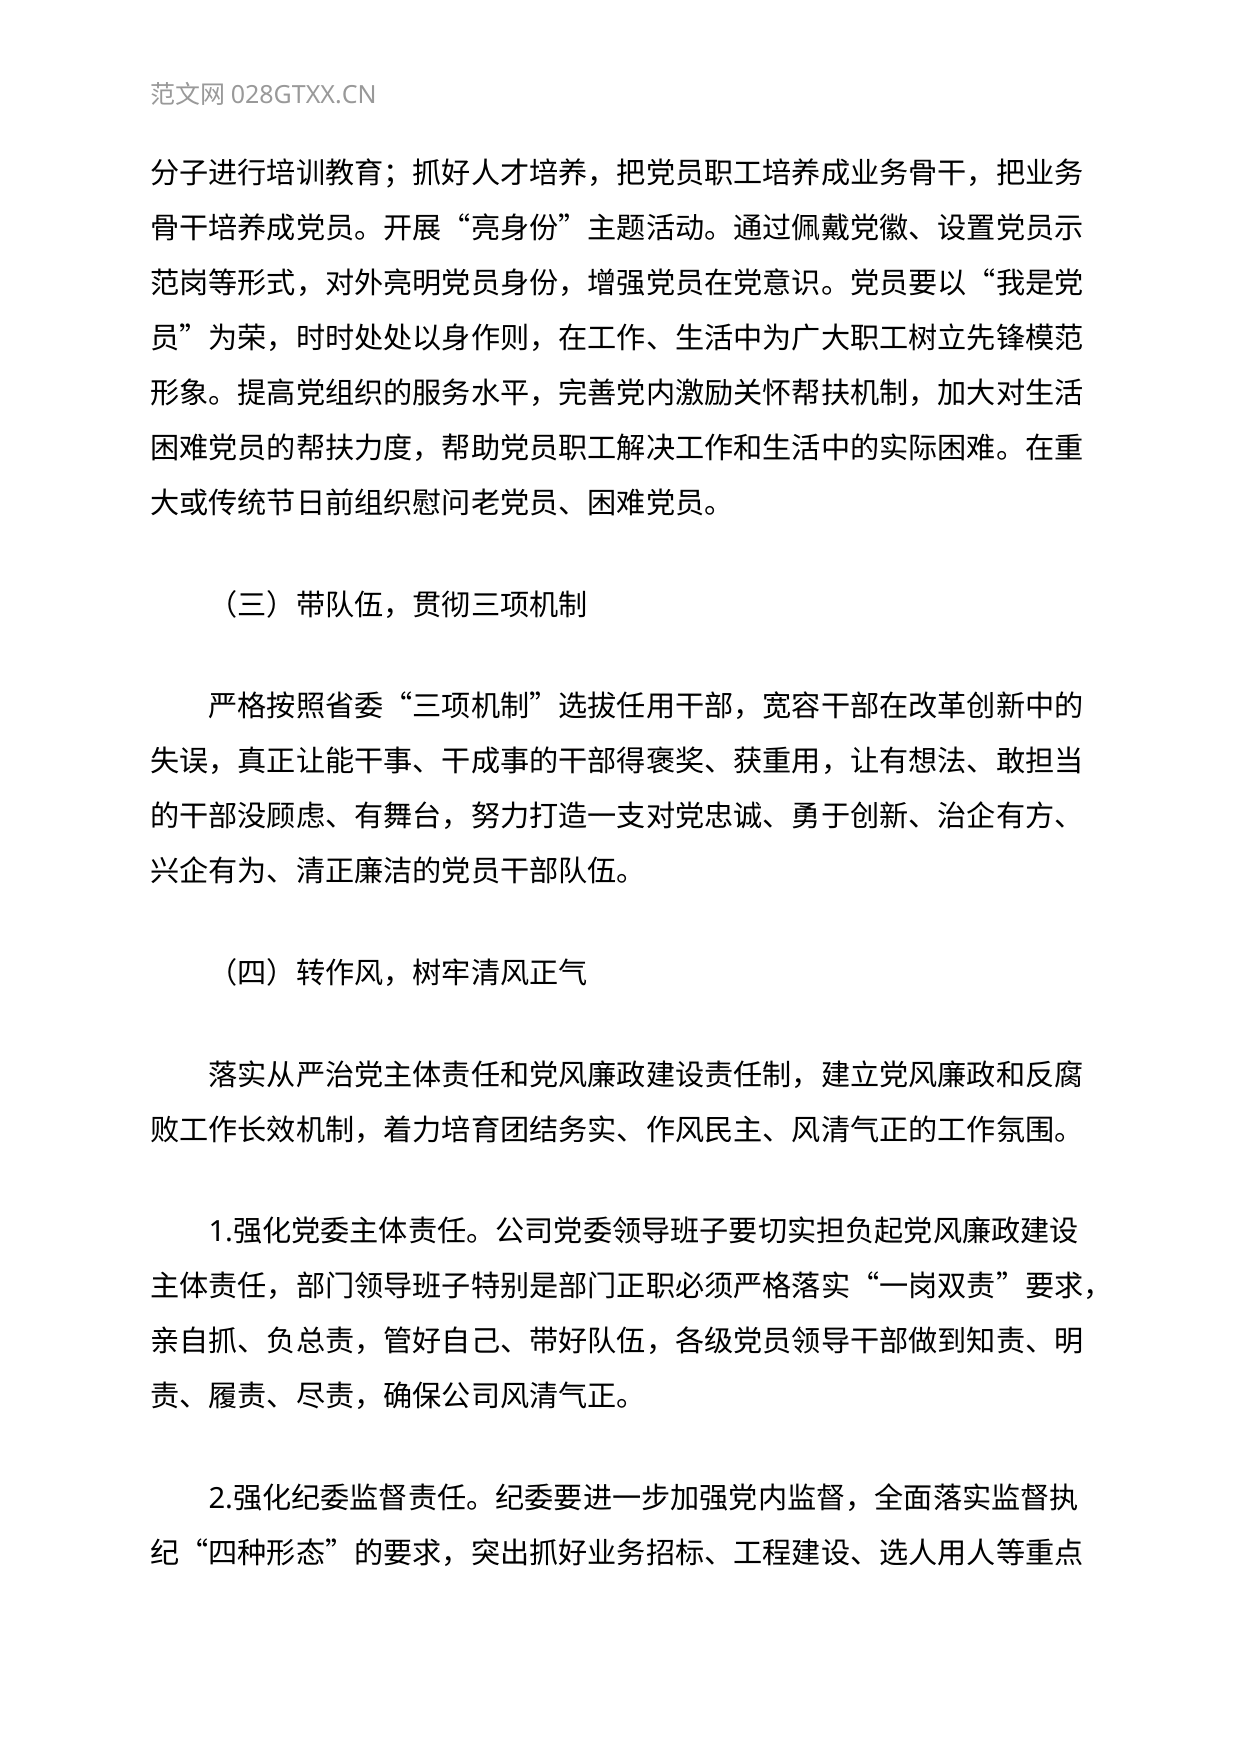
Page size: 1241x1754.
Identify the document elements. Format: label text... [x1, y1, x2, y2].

text 严格按照省委“三项机制”选拔任用干部，宽容干部在改革创新中的失误，真正让能干事、干成事的干部得褒奖、获重用，让有想法、敢担当的干部没顾虑、有舞台，努力打造一支对党忠诚、勇于创新、治企有方、兴企有为、清正廉洁的党员干部队伍。 [150, 683, 1090, 890]
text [150, 150, 1090, 522]
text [150, 1474, 1090, 1572]
text （三）带队伍，贯彻三项机制 [150, 581, 1090, 623]
text （四）转作风，树牢清风正气 [150, 949, 1090, 992]
text 1.强化党委主体责任。公司党委领导班子要切实担负起党风廉政建设主体责任，部门领导班子特别是部门正职必须严格落实“一岗双责”要求，亲自抓、负总责，管好自己、带好队伍，各级党员领导干部做到知责、明责、履责、尽责，确保公司风清气正。 [150, 1208, 1090, 1415]
text 落实从严治党主体责任和党风廉政建设责任制，建立党风廉政和反腐败工作长效机制，着力培育团结务实、作风民主、风清气正的工作氛围。 [150, 1051, 1090, 1148]
